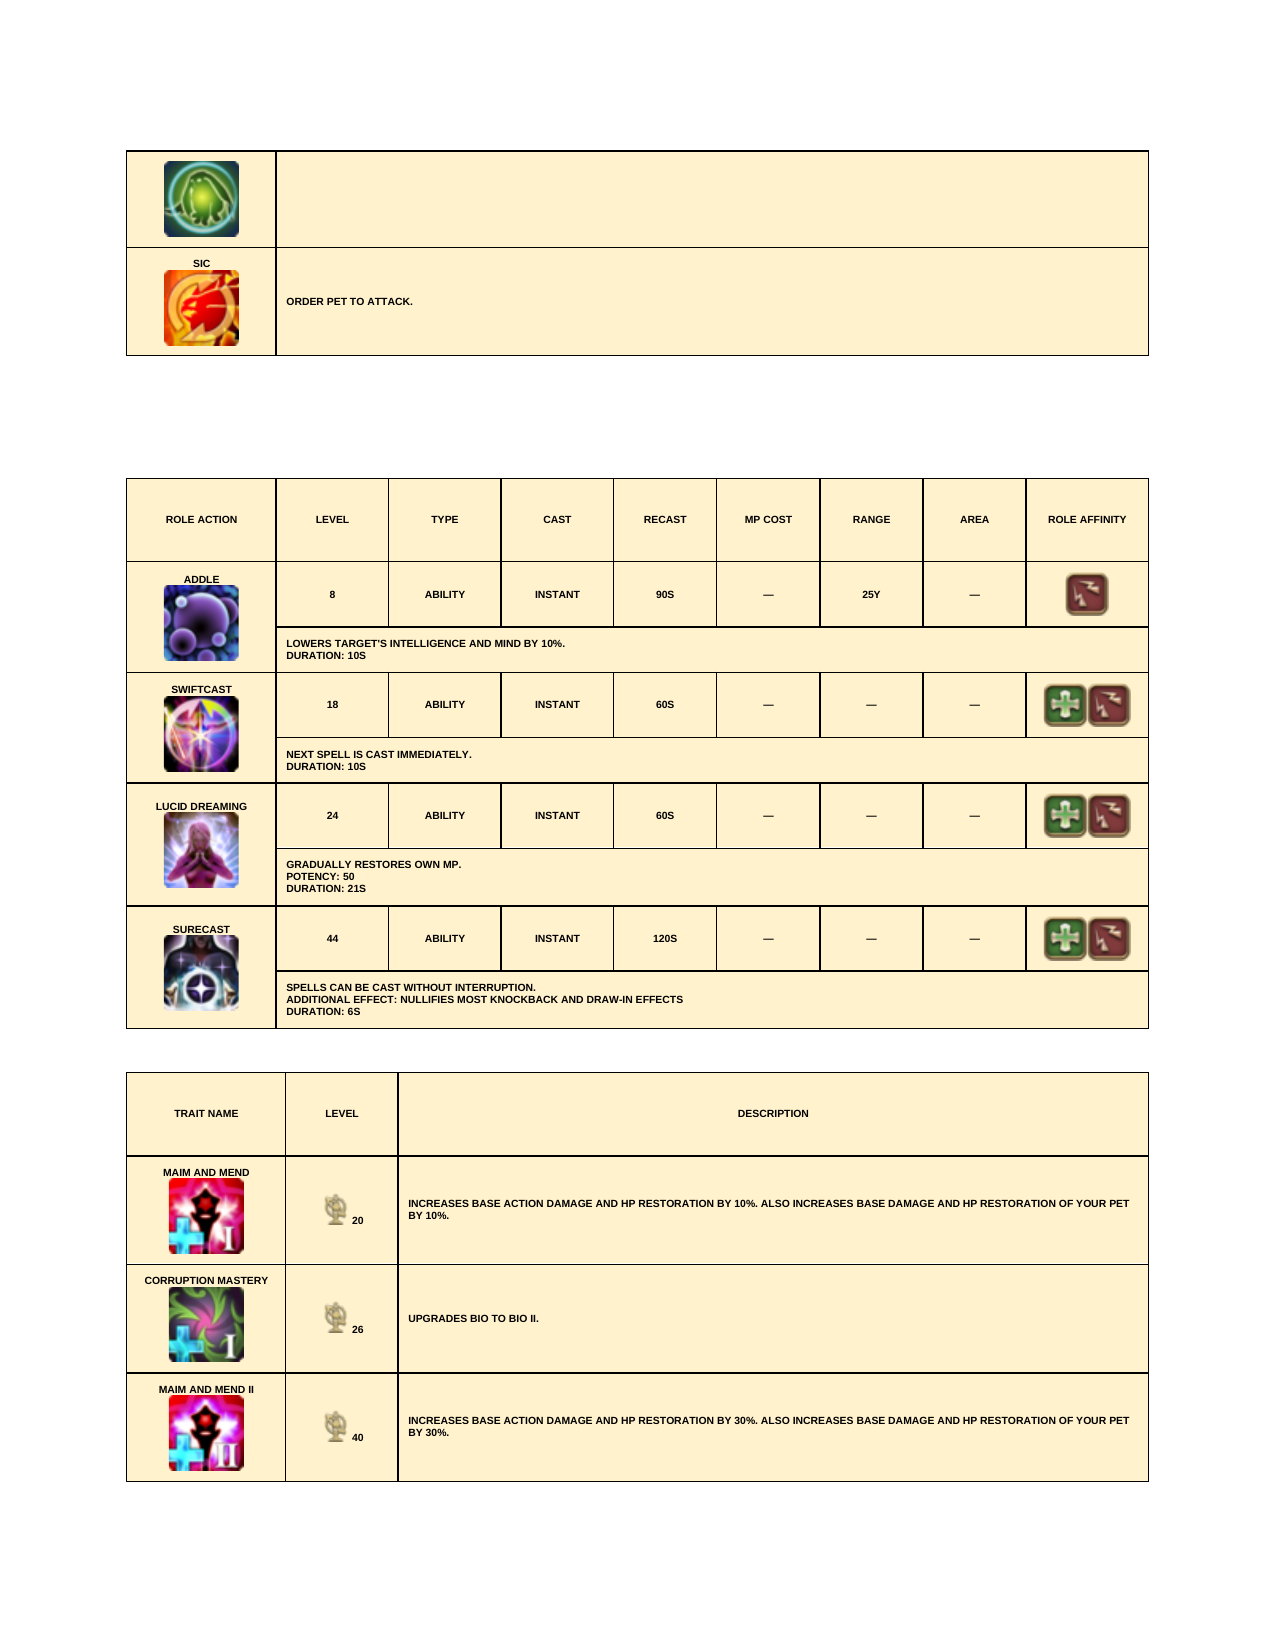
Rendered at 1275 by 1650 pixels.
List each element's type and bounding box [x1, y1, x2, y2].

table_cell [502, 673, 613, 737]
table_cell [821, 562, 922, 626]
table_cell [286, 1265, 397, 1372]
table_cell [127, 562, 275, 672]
picture [320, 1410, 352, 1442]
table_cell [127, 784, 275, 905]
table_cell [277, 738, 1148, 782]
picture [164, 161, 239, 237]
picture [168, 1287, 244, 1362]
picture [1043, 916, 1131, 961]
picture [320, 1193, 352, 1225]
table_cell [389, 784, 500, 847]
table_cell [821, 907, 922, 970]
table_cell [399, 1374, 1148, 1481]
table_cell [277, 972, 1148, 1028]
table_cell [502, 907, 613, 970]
picture [320, 1301, 352, 1333]
picture [164, 270, 239, 346]
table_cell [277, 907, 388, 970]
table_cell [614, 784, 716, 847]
picture [168, 1395, 244, 1471]
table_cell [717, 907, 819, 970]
picture [163, 585, 239, 661]
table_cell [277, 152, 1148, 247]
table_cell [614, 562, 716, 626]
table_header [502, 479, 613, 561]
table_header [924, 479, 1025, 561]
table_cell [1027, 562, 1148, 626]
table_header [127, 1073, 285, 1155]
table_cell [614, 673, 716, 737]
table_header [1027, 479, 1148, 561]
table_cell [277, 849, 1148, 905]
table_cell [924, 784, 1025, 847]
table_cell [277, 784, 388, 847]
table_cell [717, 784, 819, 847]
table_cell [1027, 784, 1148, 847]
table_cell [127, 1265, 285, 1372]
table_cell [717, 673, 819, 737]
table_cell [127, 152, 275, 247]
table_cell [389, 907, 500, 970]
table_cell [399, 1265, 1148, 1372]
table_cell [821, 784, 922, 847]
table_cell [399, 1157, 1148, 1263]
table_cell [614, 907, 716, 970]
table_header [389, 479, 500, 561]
picture [163, 812, 239, 888]
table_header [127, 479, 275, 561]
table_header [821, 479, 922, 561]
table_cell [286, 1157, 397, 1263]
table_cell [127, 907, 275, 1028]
picture [1065, 572, 1109, 616]
picture [1043, 793, 1131, 838]
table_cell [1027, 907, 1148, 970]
picture [163, 935, 239, 1011]
picture [1043, 683, 1131, 727]
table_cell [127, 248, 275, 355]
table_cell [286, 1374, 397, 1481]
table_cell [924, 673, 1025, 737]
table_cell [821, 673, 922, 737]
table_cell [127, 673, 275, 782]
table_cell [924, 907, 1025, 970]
picture [168, 1178, 244, 1254]
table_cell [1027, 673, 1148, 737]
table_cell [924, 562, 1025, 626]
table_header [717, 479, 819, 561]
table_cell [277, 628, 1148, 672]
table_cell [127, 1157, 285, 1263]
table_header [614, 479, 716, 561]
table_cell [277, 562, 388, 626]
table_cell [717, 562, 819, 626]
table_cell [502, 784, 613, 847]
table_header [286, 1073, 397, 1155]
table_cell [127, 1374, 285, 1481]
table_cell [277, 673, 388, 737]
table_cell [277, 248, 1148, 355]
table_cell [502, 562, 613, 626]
picture [163, 696, 239, 772]
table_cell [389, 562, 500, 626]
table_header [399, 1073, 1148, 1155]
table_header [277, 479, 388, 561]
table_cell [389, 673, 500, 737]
